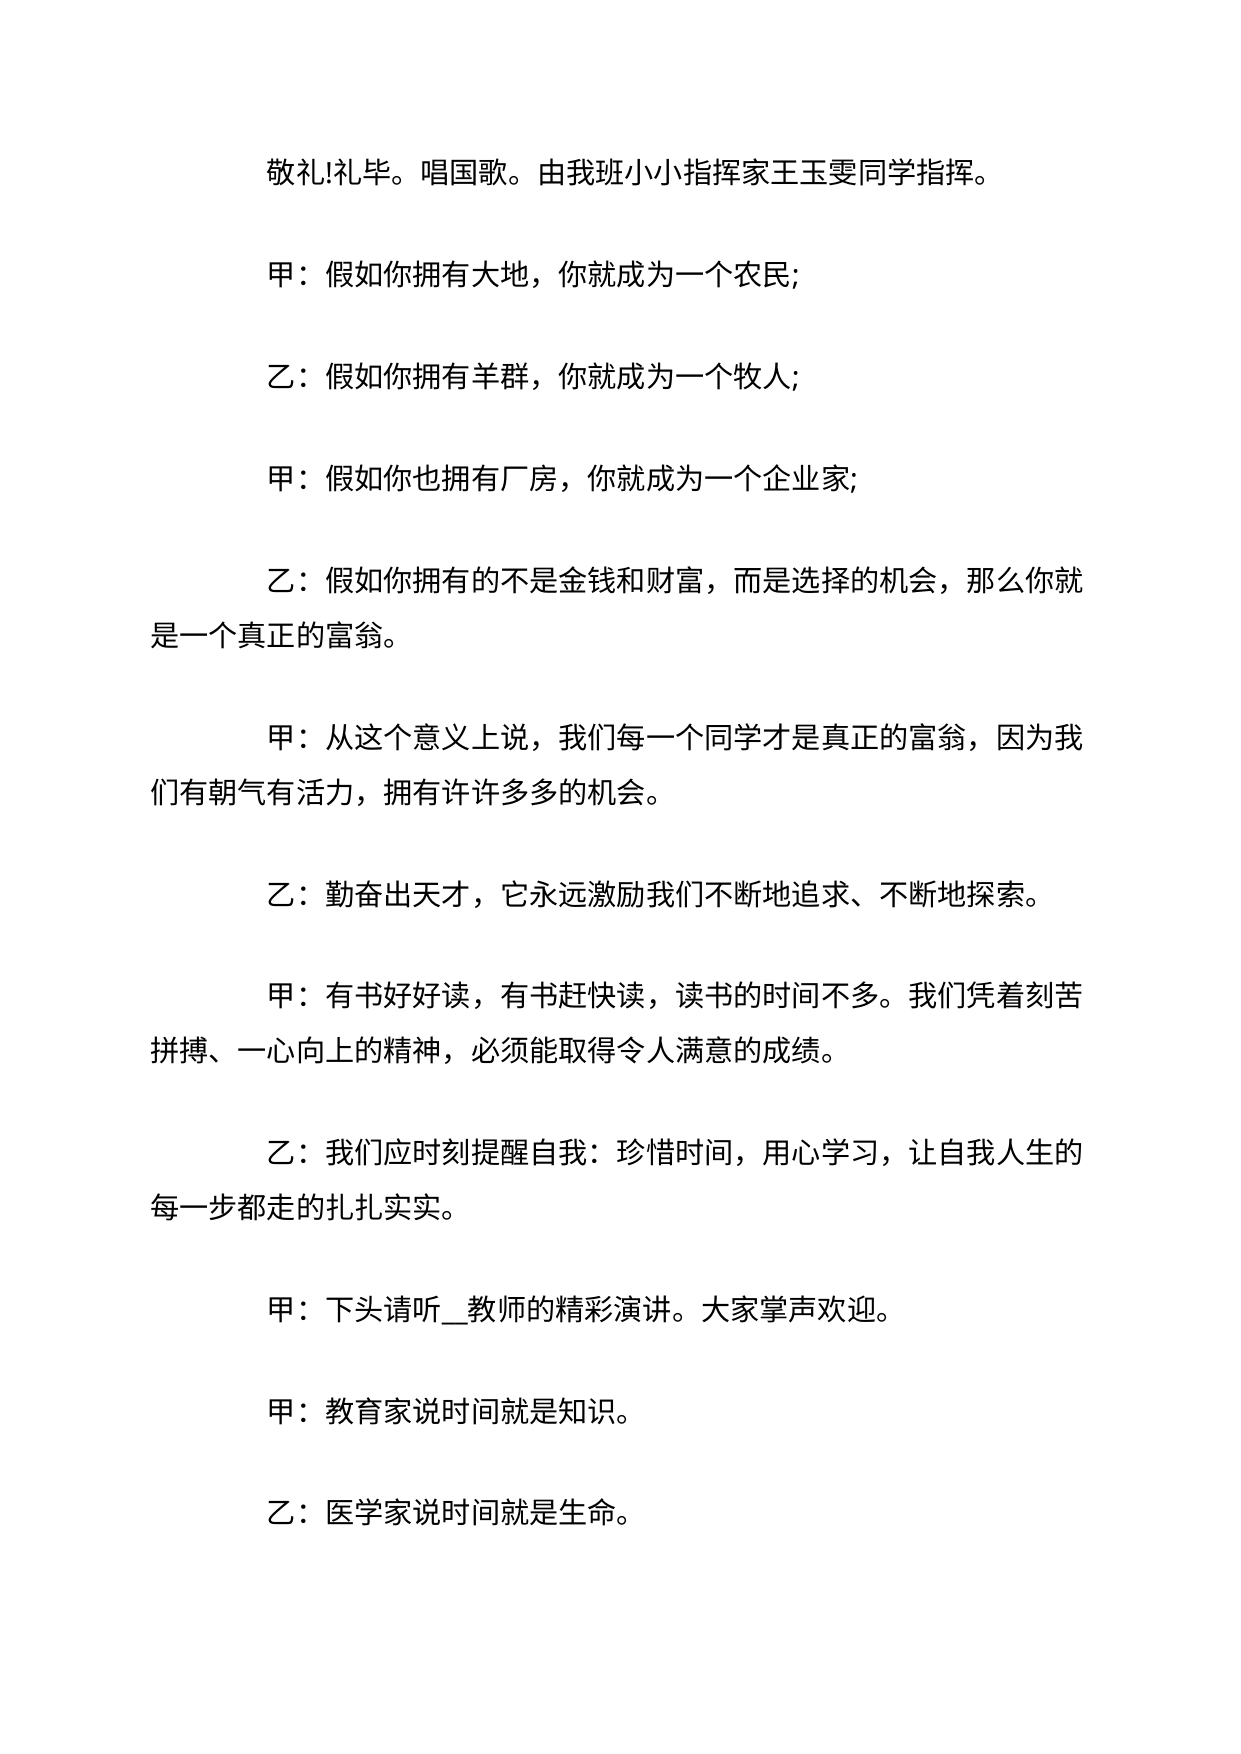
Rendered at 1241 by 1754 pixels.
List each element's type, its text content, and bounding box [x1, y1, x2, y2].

text 甲：教育家说时间就是知识。 [150, 1388, 1090, 1431]
text 乙：勤奋出天才，它永远激励我们不断地追求、不断地探索。 [150, 871, 1090, 913]
text 甲：假如你拥有大地，你就成为一个农民; [150, 252, 1090, 294]
text 敬礼!礼毕。唱国歌。由我班小小指挥家王玉雯同学指挥。 [150, 150, 1090, 192]
text 乙：医学家说时间就是生命。 [150, 1490, 1090, 1532]
text 乙：假如你拥有的不是金钱和财富，而是选择的机会，那么你就是一个真正的富翁。 [150, 558, 1090, 655]
text 甲：从这个意义上说，我们每一个同学才是真正的富翁，因为我们有朝气有活力，拥有许许多多的机会。 [150, 714, 1090, 812]
text 乙：我们应时刻提醒自我：珍惜时间，用心学习，让自我人生的每一步都走的扎扎实实。 [150, 1130, 1090, 1227]
text 甲：假如你也拥有厂房，你就成为一个企业家; [150, 456, 1090, 498]
text 甲：有书好好读，有书赶快读，读书的时间不多。我们凭着刻苦拼搏、一心向上的精神，必须能取得令人满意的成绩。 [150, 973, 1090, 1070]
text 甲：下头请听__教师的精彩演讲。大家掌声欢迎。 [150, 1286, 1090, 1329]
text 乙：假如你拥有羊群，你就成为一个牧人; [150, 354, 1090, 396]
